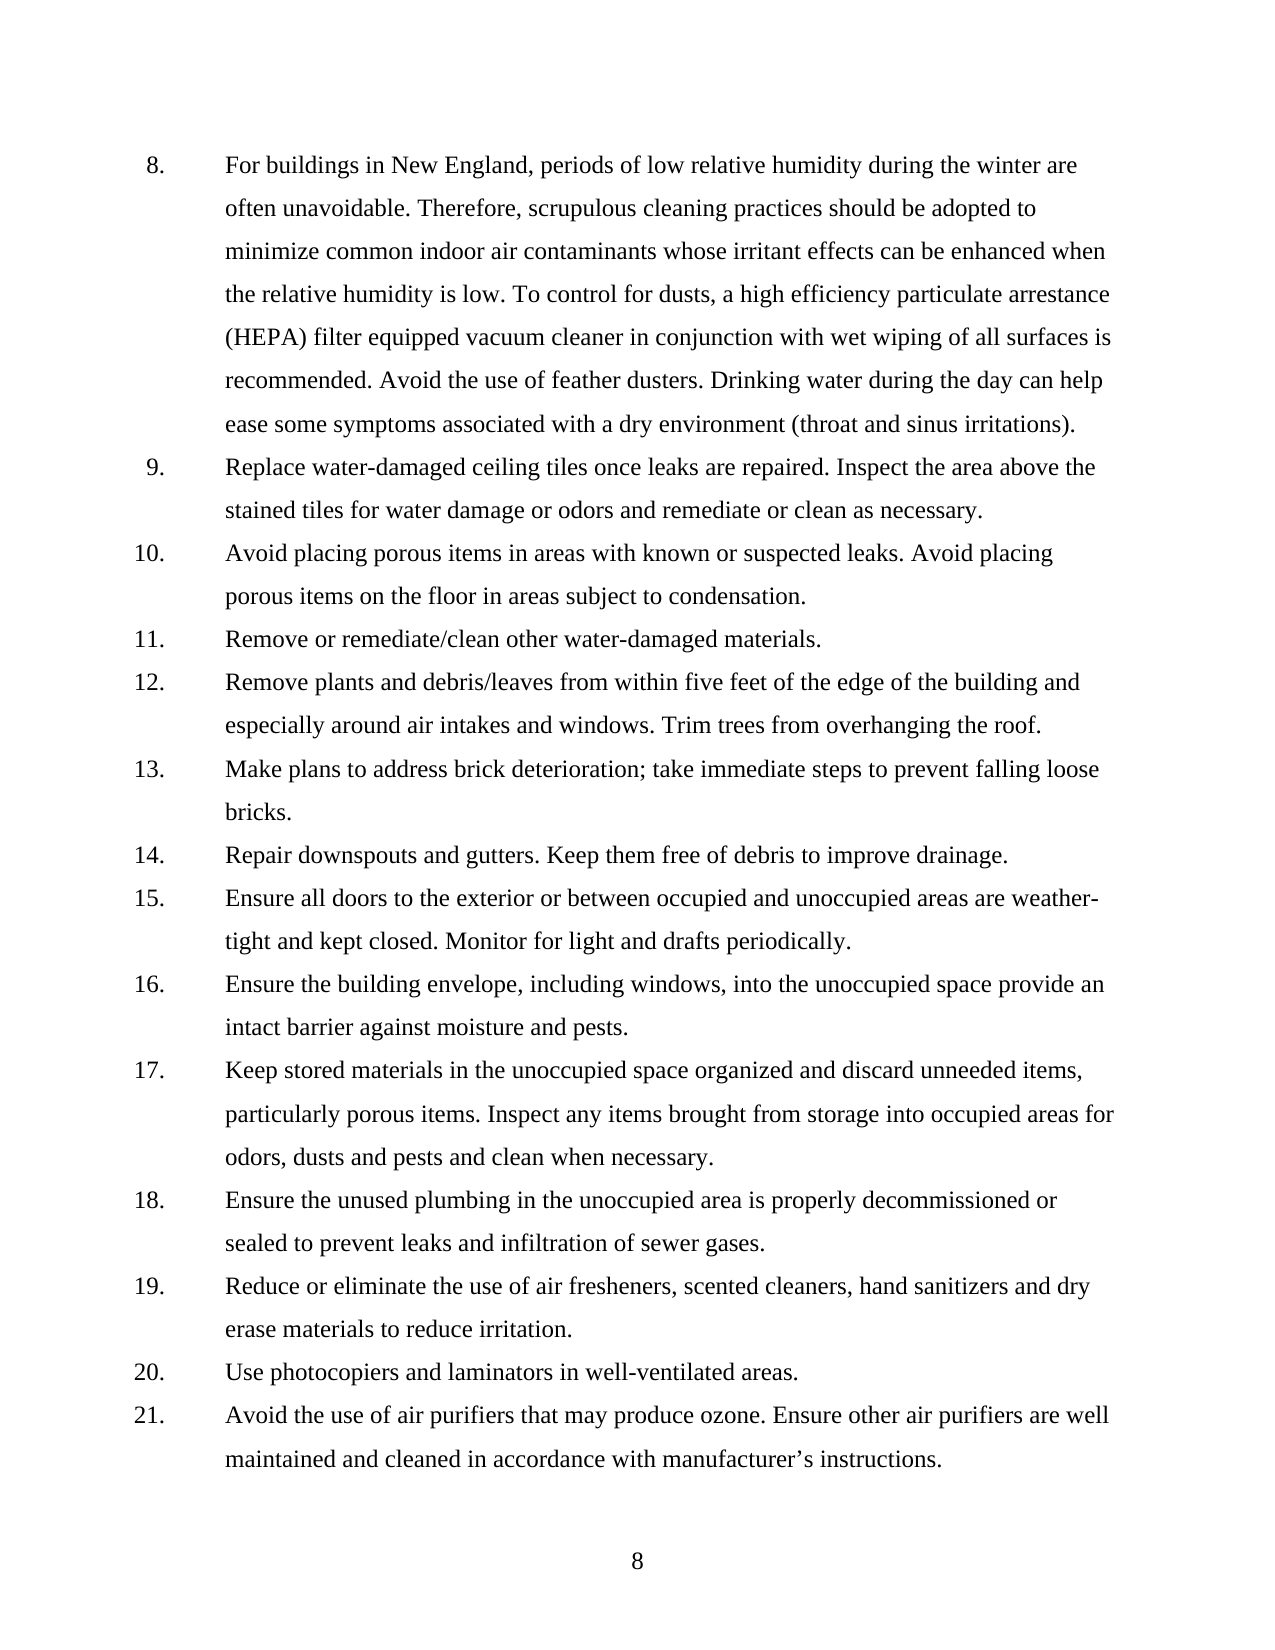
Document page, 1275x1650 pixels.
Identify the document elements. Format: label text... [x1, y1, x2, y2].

list For buildings in New England, periods of low relative humidity during the winter are often unavoidable. Therefore, scrupulous cleaning practices should be adopted to minimize common indoor air contaminants whose irritant effects can be enhanced when the relative humidity is low. To control for dusts, a high efficiency particulate arrestance (HEPA) filter equipped vacuum cleaner in conjunction with wet wiping of all surfaces is recommended. Avoid the use of feather dusters. Drinking water during the day can help ease some symptoms associated with a dry environment (throat and sinus irritations). [165, 150, 1125, 437]
list Avoid placing porous items in areas with known or suspected leaks. Avoid placing porous items on the floor in areas subject to condensation. [165, 538, 1125, 610]
list Repair downspouts and gutters. Keep them free of debris to improve drainage. [165, 840, 1125, 869]
list Ensure all doors to the exterior or between occupied and unoccupied areas are weather-tight and kept closed. Monitor for light and drafts periodically. [165, 883, 1125, 955]
list Remove plants and debris/leaves from within five feet of the edge of the building and especially around air intakes and windows. Trim trees from overhanging the roof. [165, 667, 1125, 739]
list Replace water-damaged ceiling tiles once leaks are repaired. Inspect the area above the stained tiles for water damage or odors and remediate or clean as necessary. [165, 452, 1125, 524]
list Avoid the use of air purifiers that may produce ozone. Ensure other air purifiers are well maintained and cleaned in accordance with manufacturer’s instructions. [165, 1401, 1125, 1472]
list Ensure the unused plumbing in the unoccupied area is properly decommissioned or sealed to prevent leaks and infiltration of sewer gases. [165, 1185, 1125, 1257]
list Reduce or eliminate the use of air fresheners, scented cleaners, hand sanitizers and dry erase materials to reduce irritation. [165, 1271, 1125, 1343]
list Remove or remediate/clean other water-damaged materials. [165, 624, 1125, 653]
list Ensure the building envelope, including windows, into the unoccupied space provide an intact barrier against moisture and pests. [165, 969, 1125, 1041]
list Keep stored materials in the unoccupied space organized and discard unneeded items, particularly porous items. Inspect any items brought from storage into occupied areas for odors, dusts and pests and clean when necessary. [165, 1056, 1125, 1171]
list Make plans to address brick deterioration; take immediate steps to prevent falling loose bricks. [165, 754, 1125, 826]
list Use photocopiers and laminators in well-ventilated areas. [165, 1357, 1125, 1386]
